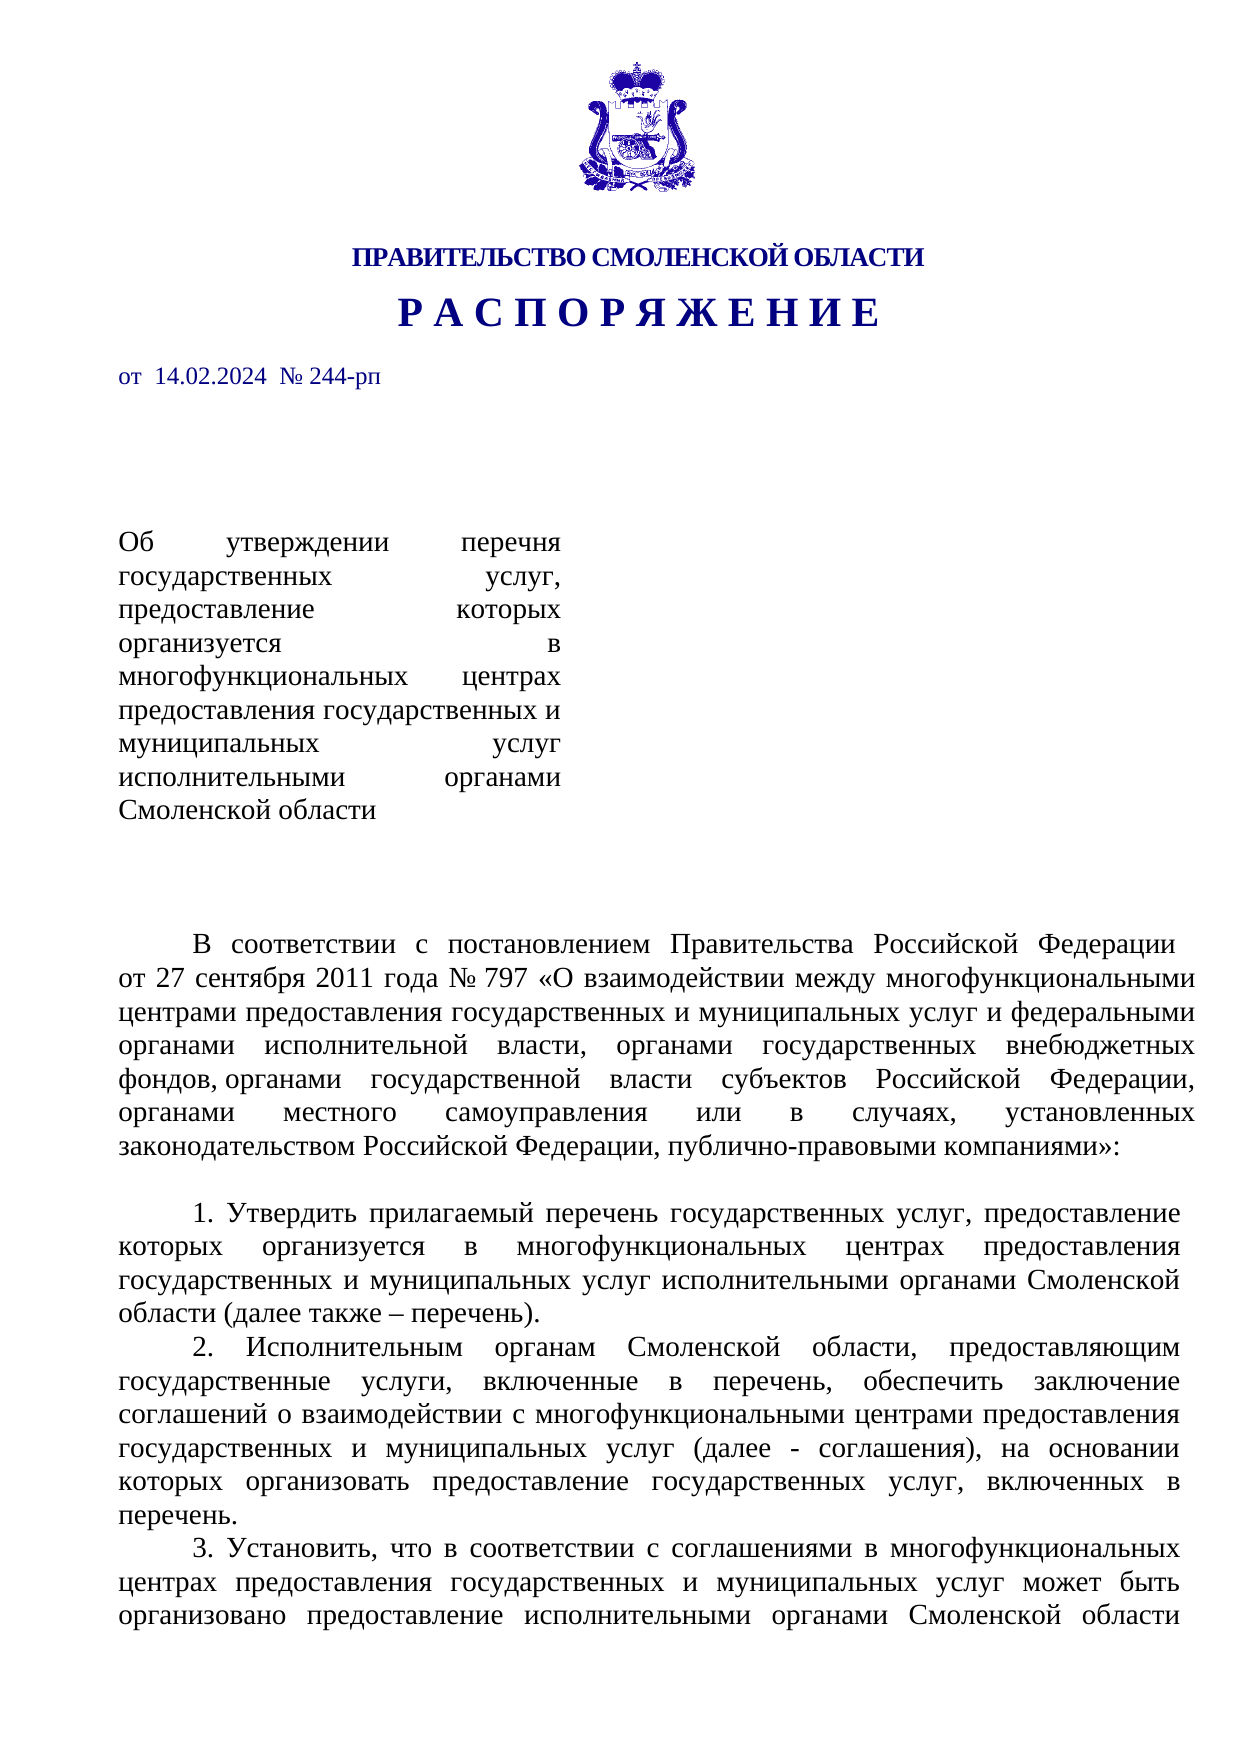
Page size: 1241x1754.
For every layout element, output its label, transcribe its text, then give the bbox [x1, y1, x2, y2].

text В соответствии с постановлением Правительства Российской Федерации от 27 сентября 2011 года № 797 «О взаимодействии между многофункциональными центрами предоставления государственных и муниципальных услуг и федеральными органами исполнительной власти, органами государственных внебюджетных фондов, органами государственной власти субъектов Российской Федерации, органами местного самоуправления или в случаях, установленных законодательством Российской Федерации, публично-правовыми компаниями»: [118, 927, 1196, 1161]
picture [577, 59, 700, 199]
table_header ПРАВИТЕЛЬСТВО СМОЛЕНСКОЙ ОБЛАСТИ Р А С П О Р Я Ж Е Н И Е от 14.02.2024 № 244-рп [107, 59, 1170, 423]
text 2. Исполнительным органам Смоленской области, предоставляющим государственные услуги, включенные в перечень, обеспечить заключение соглашений о взаимодействии с многофункциональными центрами предоставления государственных и муниципальных услуг (далее - соглашения), на основании которых организовать предоставление государственных услуг, включенных в перечень. [118, 1329, 1181, 1530]
text Об утверждении перечня государственных услуг, предоставление которых организуется в многофункциональных центрах предоставления государственных и муниципальных услуг исполнительными органами Смоленской области [118, 524, 561, 826]
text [118, 1530, 1181, 1631]
text 1. Утвердить прилагаемый перечень государственных услуг, предоставление которых организуется в многофункциональных центрах предоставления государственных и муниципальных услуг исполнительными органами Смоленской области (далее также – перечень). [118, 1195, 1181, 1329]
